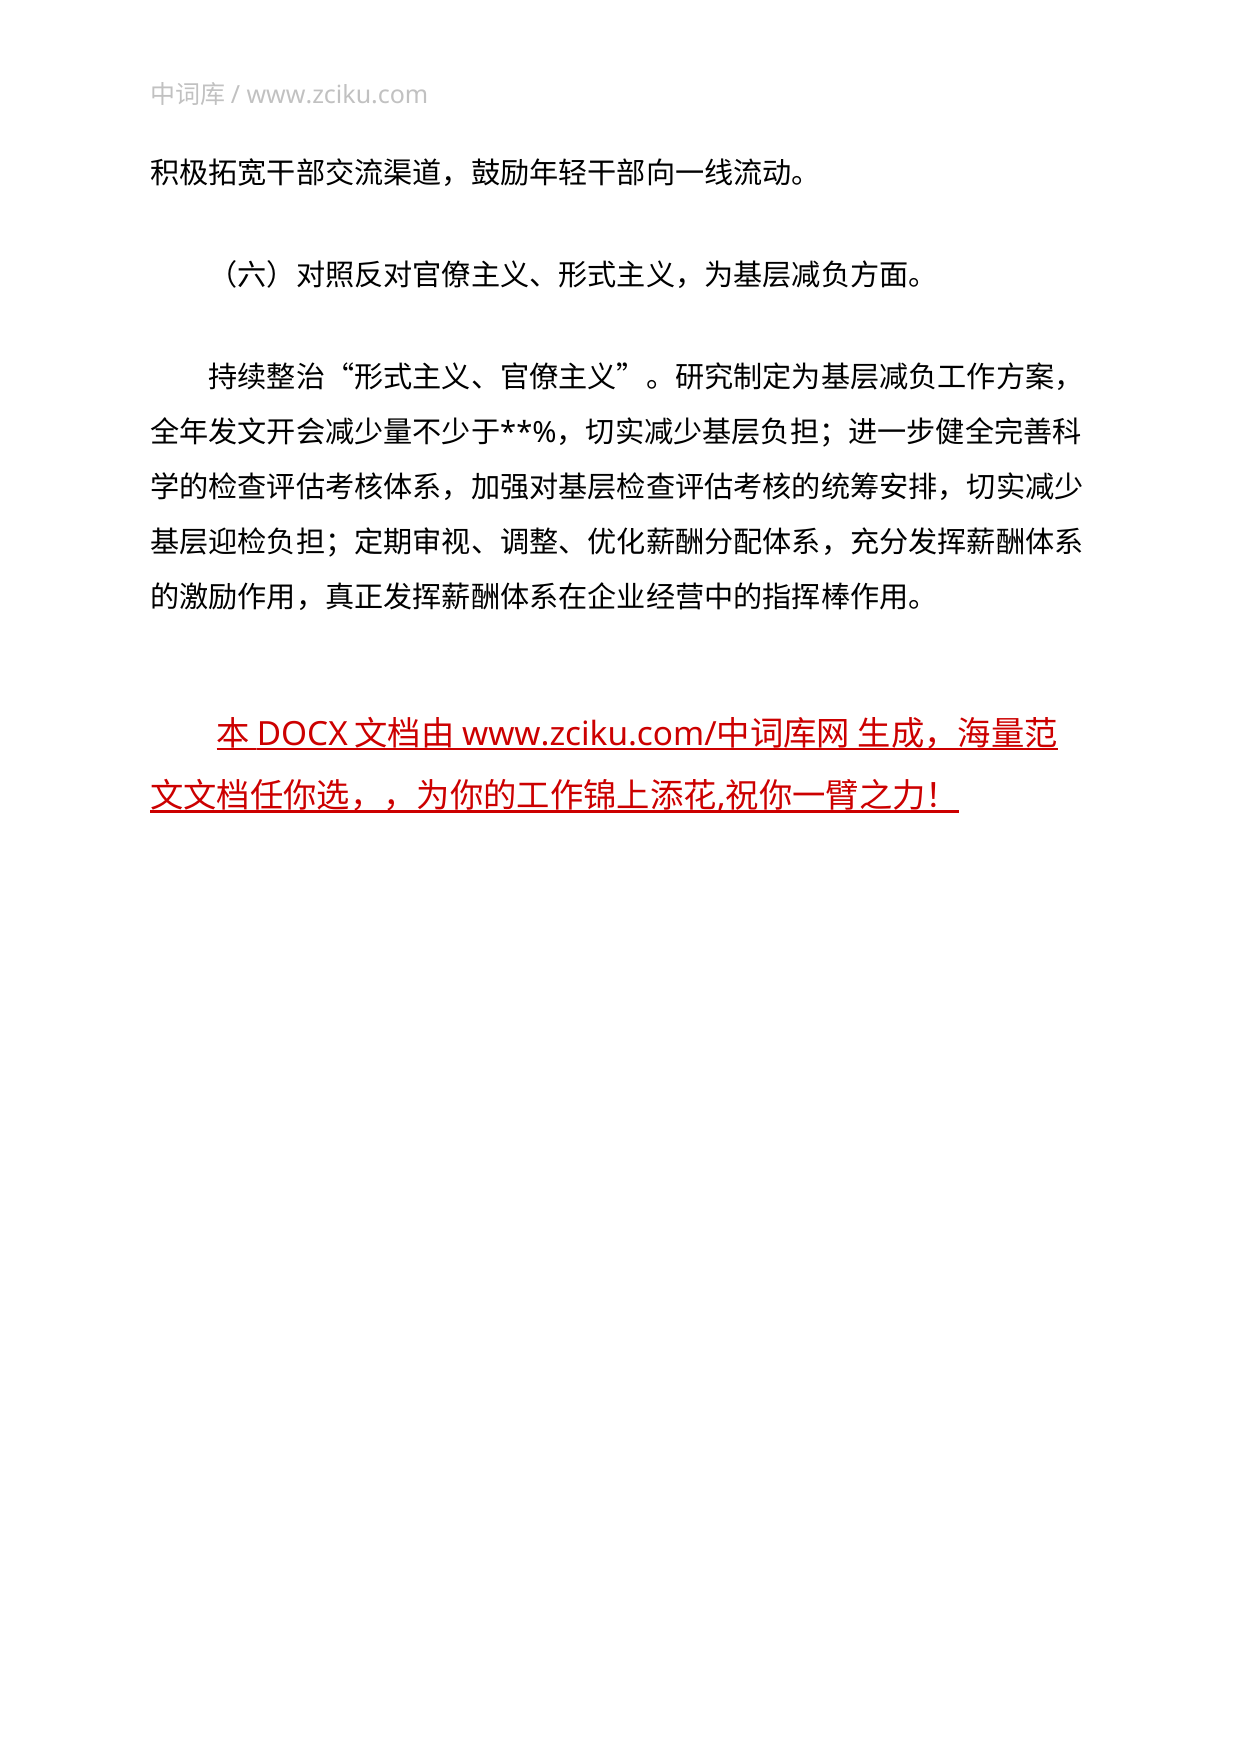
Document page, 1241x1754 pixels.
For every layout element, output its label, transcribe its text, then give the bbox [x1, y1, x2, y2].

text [150, 150, 1090, 192]
text 本DOCX文档由 www.zciku.com/中词库网 生成，海量范文文档任你选，，为你的工作锦上添花,祝你一臂之力！ [150, 706, 1090, 817]
text （六）对照反对官僚主义、形式主义，为基层减负方面。 [150, 252, 1090, 294]
text 持续整治“形式主义、官僚主义”。研究制定为基层减负工作方案，全年发文开会减少量不少于**%，切实减少基层负担；进一步健全完善科学的检查评估考核体系，加强对基层检查评估考核的统筹安排，切实减少基层迎检负担；定期审视、调整、优化薪酬分配体系，充分发挥薪酬体系的激励作用，真正发挥薪酬体系在企业经营中的指挥棒作用。 [150, 353, 1090, 616]
